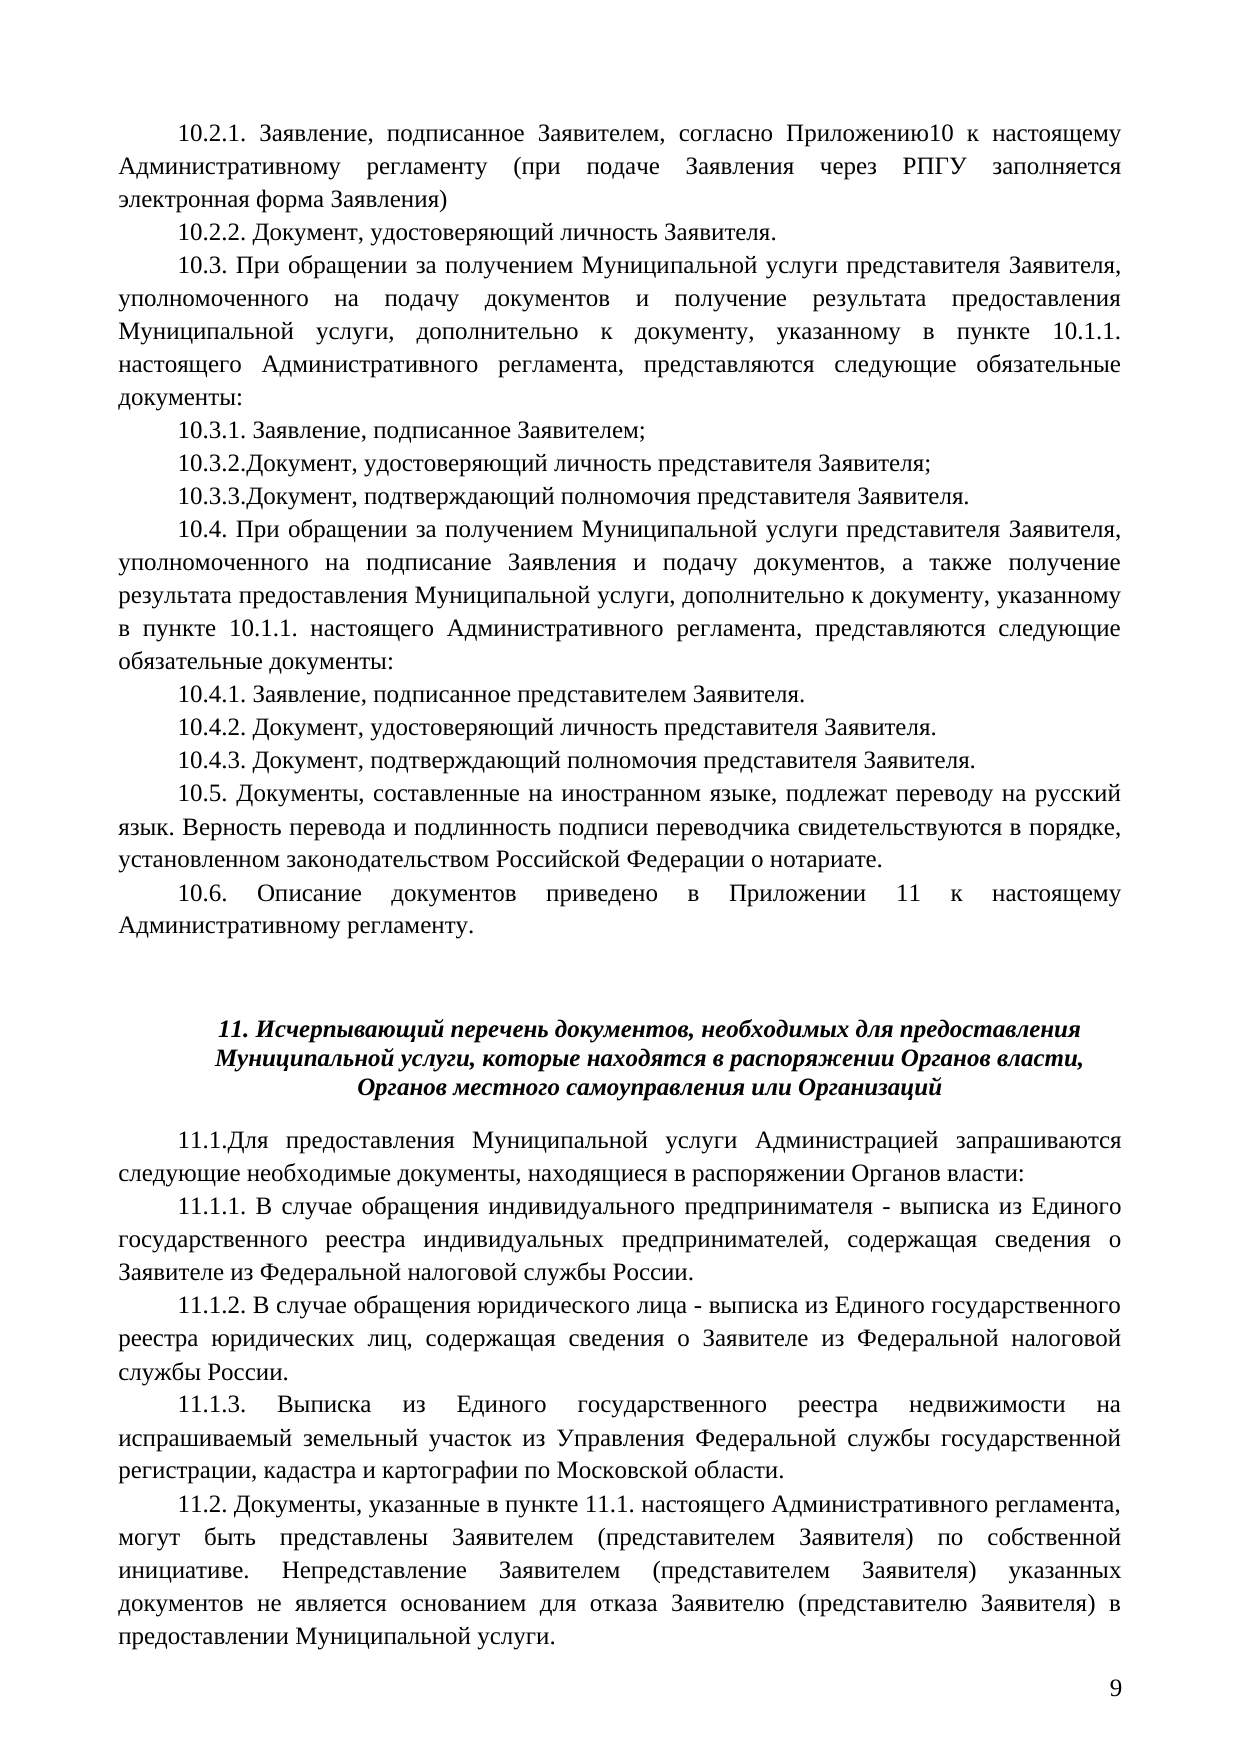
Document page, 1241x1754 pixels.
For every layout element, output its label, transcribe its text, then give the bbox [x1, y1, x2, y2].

list 10.3.1. Заявление, подписанное Заявителем; [118, 415, 1122, 444]
list 10.4.3. Документ, подтверждающий полномочия представителя Заявителя. [118, 746, 1122, 774]
list 11.1.1. В случае обращения индивидуального предпринимателя - выписка из Единого государственного реестра индивидуальных предпринимателей, содержащая сведения о Заявителе из Федеральной налоговой службы России. [118, 1191, 1122, 1286]
list 10.3.2.Документ, удостоверяющий личность представителя Заявителя; [118, 448, 1122, 477]
list 11.1.Для предоставления Муниципальной услуги Администрацией запрашиваются следующие необходимые документы, находящиеся в распоряжении Органов власти: [118, 1125, 1122, 1187]
list 11. Исчерпывающий перечень документов, необходимых для предоставления Муниципальной услуги, которые находятся в распоряжении Органов власти, Органов местного самоуправления или Организаций [177, 1014, 1122, 1100]
list 11.1.3. Выписка из Единого государственного реестра недвижимости на испрашиваемый земельный участок из Управления Федеральной службы государственной регистрации, кадастра и картографии по Московской области. [118, 1389, 1122, 1484]
list 10.5. Документы, составленные на иностранном языке, подлежат переводу на русский язык. Верность перевода и подлинность подписи переводчика свидетельствуются в порядке, установленном законодательством Российской Федерации о нотариате. [118, 778, 1122, 873]
list 10.3.3.Документ, подтверждающий полномочия представителя Заявителя. [118, 481, 1122, 510]
list 10.3. При обращении за получением Муниципальной услуги представителя Заявителя, уполномоченного на подачу документов и получение результата предоставления Муниципальной услуги, дополнительно к документу, указанному в пункте 10.1.1. настоящего Административного регламента, представляются следующие обязательные документы: [118, 250, 1122, 411]
list 11.2. Документы, указанные в пункте 11.1. настоящего Административного регламента, могут быть представлены Заявителем (представителем Заявителя) по собственной инициативе. Непредставление Заявителем (представителем Заявителя) указанных документов не является основанием для отказа Заявителю (представителю Заявителя) в предоставлении Муниципальной услуги. [118, 1489, 1122, 1649]
text 10.4.2. Документ, удостоверяющий личность представителя Заявителя. [118, 712, 1122, 741]
list 11.1.2. В случае обращения юридического лица - выписка из Единого государственного реестра юридических лиц, содержащая сведения о Заявителе из Федеральной налоговой службы России. [118, 1291, 1122, 1385]
list 10.4. При обращении за получением Муниципальной услуги представителя Заявителя, уполномоченного на подписание Заявления и подачу документов, а также получение результата предоставления Муниципальной услуги, дополнительно к документу, указанному в пункте 10.1.1. настоящего Административного регламента, представляются следующие обязательные документы: [118, 514, 1122, 675]
text 10.4.1. Заявление, подписанное представителем Заявителя. [118, 679, 1122, 708]
text 10.2.2. Документ, удостоверяющий личность Заявителя. [118, 217, 1122, 246]
list 10.6. Описание документов приведено в Приложении 11 к настоящему Административному регламенту. [118, 878, 1122, 939]
text 10.2.1. Заявление, подписанное Заявителем, согласно Приложению10 к настоящему Административному регламенту (при подаче Заявления через РПГУ заполняется электронная форма Заявления) [118, 118, 1122, 213]
